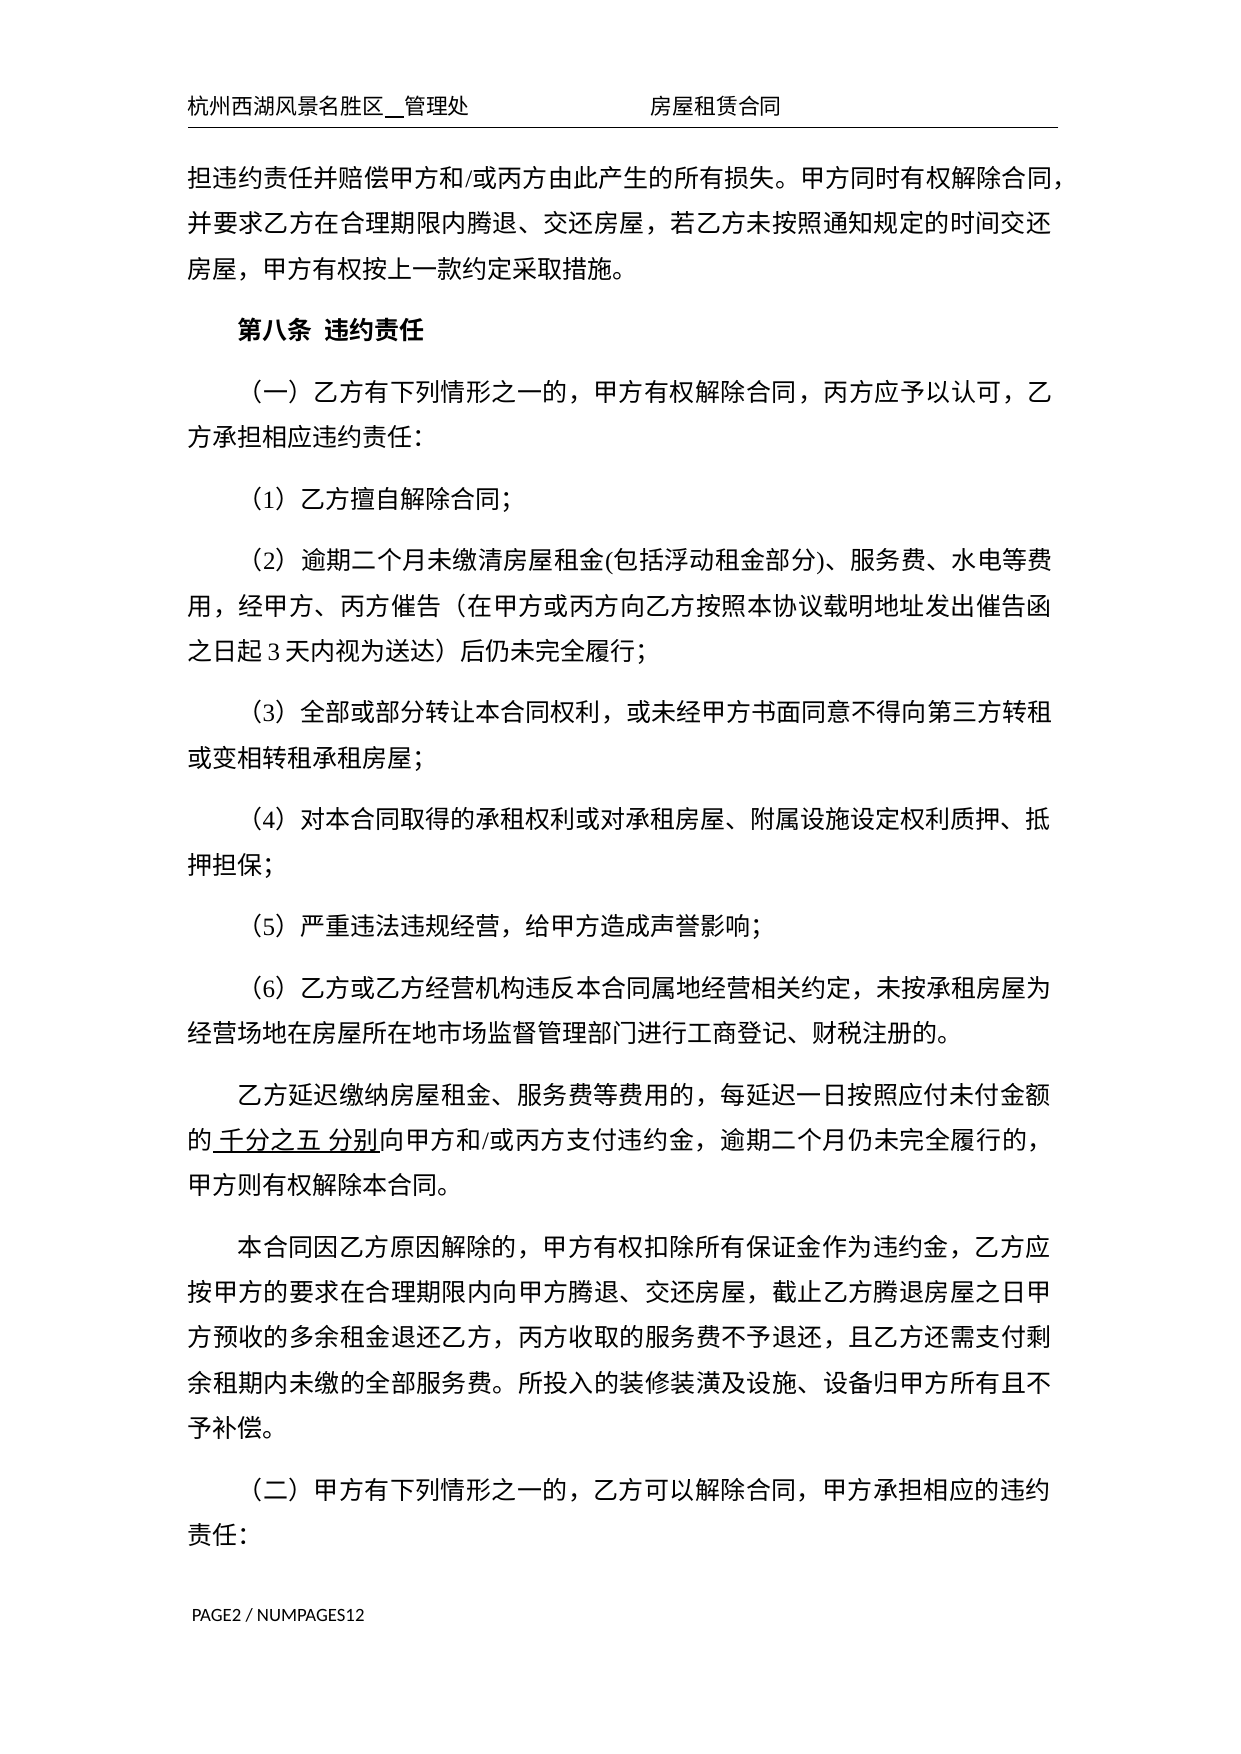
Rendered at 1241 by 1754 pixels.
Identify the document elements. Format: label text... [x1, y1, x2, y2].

text （6）乙方或乙方经营机构违反本合同属地经营相关约定，未按承租房屋为经营场地在房屋所在地市场监督管理部门进行工商登记、财税注册的。 [187, 968, 1053, 1050]
text （4）对本合同取得的承租权利或对承租房屋、附属设施设定权利质押、抵押担保； [187, 800, 1053, 881]
text 第八条 违约责任 [187, 311, 1053, 347]
text （二）甲方有下列情形之一的，乙方可以解除合同，甲方承担相应的违约责任： [187, 1470, 1053, 1552]
text （1）乙方擅自解除合同； [187, 479, 1053, 515]
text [187, 158, 1053, 285]
text （2）逾期二个月未缴清房屋租金(包括浮动租金部分)、服务费、水电等费用，经甲方、丙方催告（在甲方或丙方向乙方按照本协议载明地址发出催告函之日起3天内视为送达）后仍未完全履行； [187, 541, 1053, 668]
text 本合同因乙方原因解除的，甲方有权扣除所有保证金作为违约金，乙方应按甲方的要求在合理期限内向甲方腾退、交还房屋，截止乙方腾退房屋之日甲方预收的多余租金退还乙方，丙方收取的服务费不予退还，且乙方还需支付剩余租期内未缴的全部服务费。所投入的装修装潢及设施、设备归甲方所有且不予补偿。 [187, 1227, 1053, 1445]
text （5）严重违法违规经营，给甲方造成声誉影响； [187, 907, 1053, 943]
text （一）乙方有下列情形之一的，甲方有权解除合同，丙方应予以认可，乙方承担相应违约责任： [187, 372, 1053, 454]
text （3）全部或部分转让本合同权利，或未经甲方书面同意不得向第三方转租或变相转租承租房屋； [187, 693, 1053, 774]
text 乙方延迟缴纳房屋租金、服务费等费用的，每延迟一日按照应付未付金额的 千分之五 分别向甲方和/或丙方支付违约金，逾期二个月仍未完全履行的，甲方则有权解除本合同。 [187, 1075, 1053, 1202]
